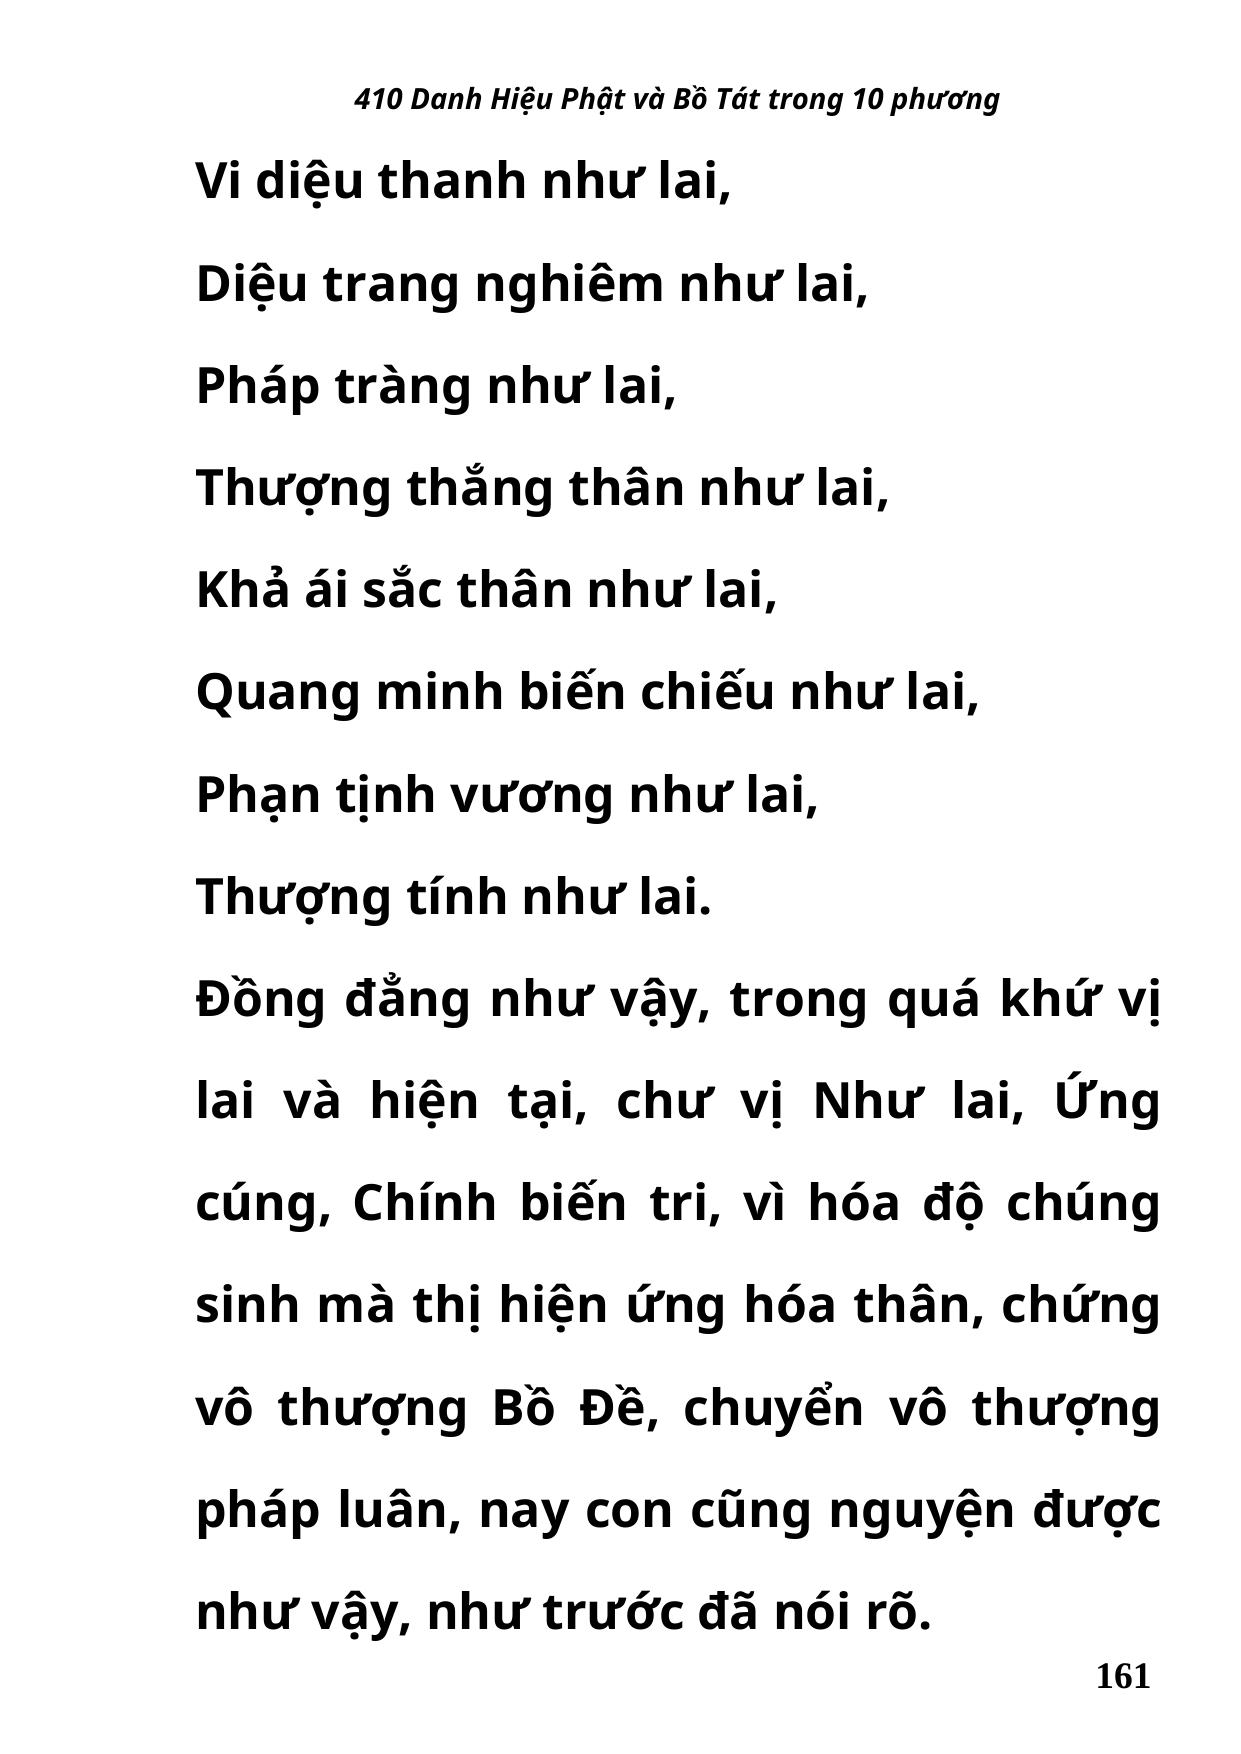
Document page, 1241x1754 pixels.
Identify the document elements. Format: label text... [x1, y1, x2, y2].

text Phạn tịnh vương như lai, [195, 758, 1163, 827]
text Pháp tràng như lai, [195, 350, 1163, 418]
text Quang minh biến chiếu như lai, [195, 656, 1163, 724]
text Vi diệu thanh như lai, [195, 145, 1163, 213]
text Thượng thắng thân như lai, [195, 452, 1163, 520]
text Đồng đẳng như vậy, trong quá khứ vị lai và hiện tại, chư vị Như lai, Ứng cúng, Chính biến tri, vì hóa độ chúng sinh mà thị hiện ứng hóa thân, chứng vô thượng Bồ Đề, chuyển vô thượng pháp luân, nay con cũng nguyện được như vậy, như trước đã nói rõ. [195, 963, 1163, 1644]
text Khả ái sắc thân như lai, [195, 554, 1163, 622]
text Thượng tính như lai. [195, 861, 1163, 929]
text Diệu trang nghiêm như lai, [195, 248, 1163, 316]
